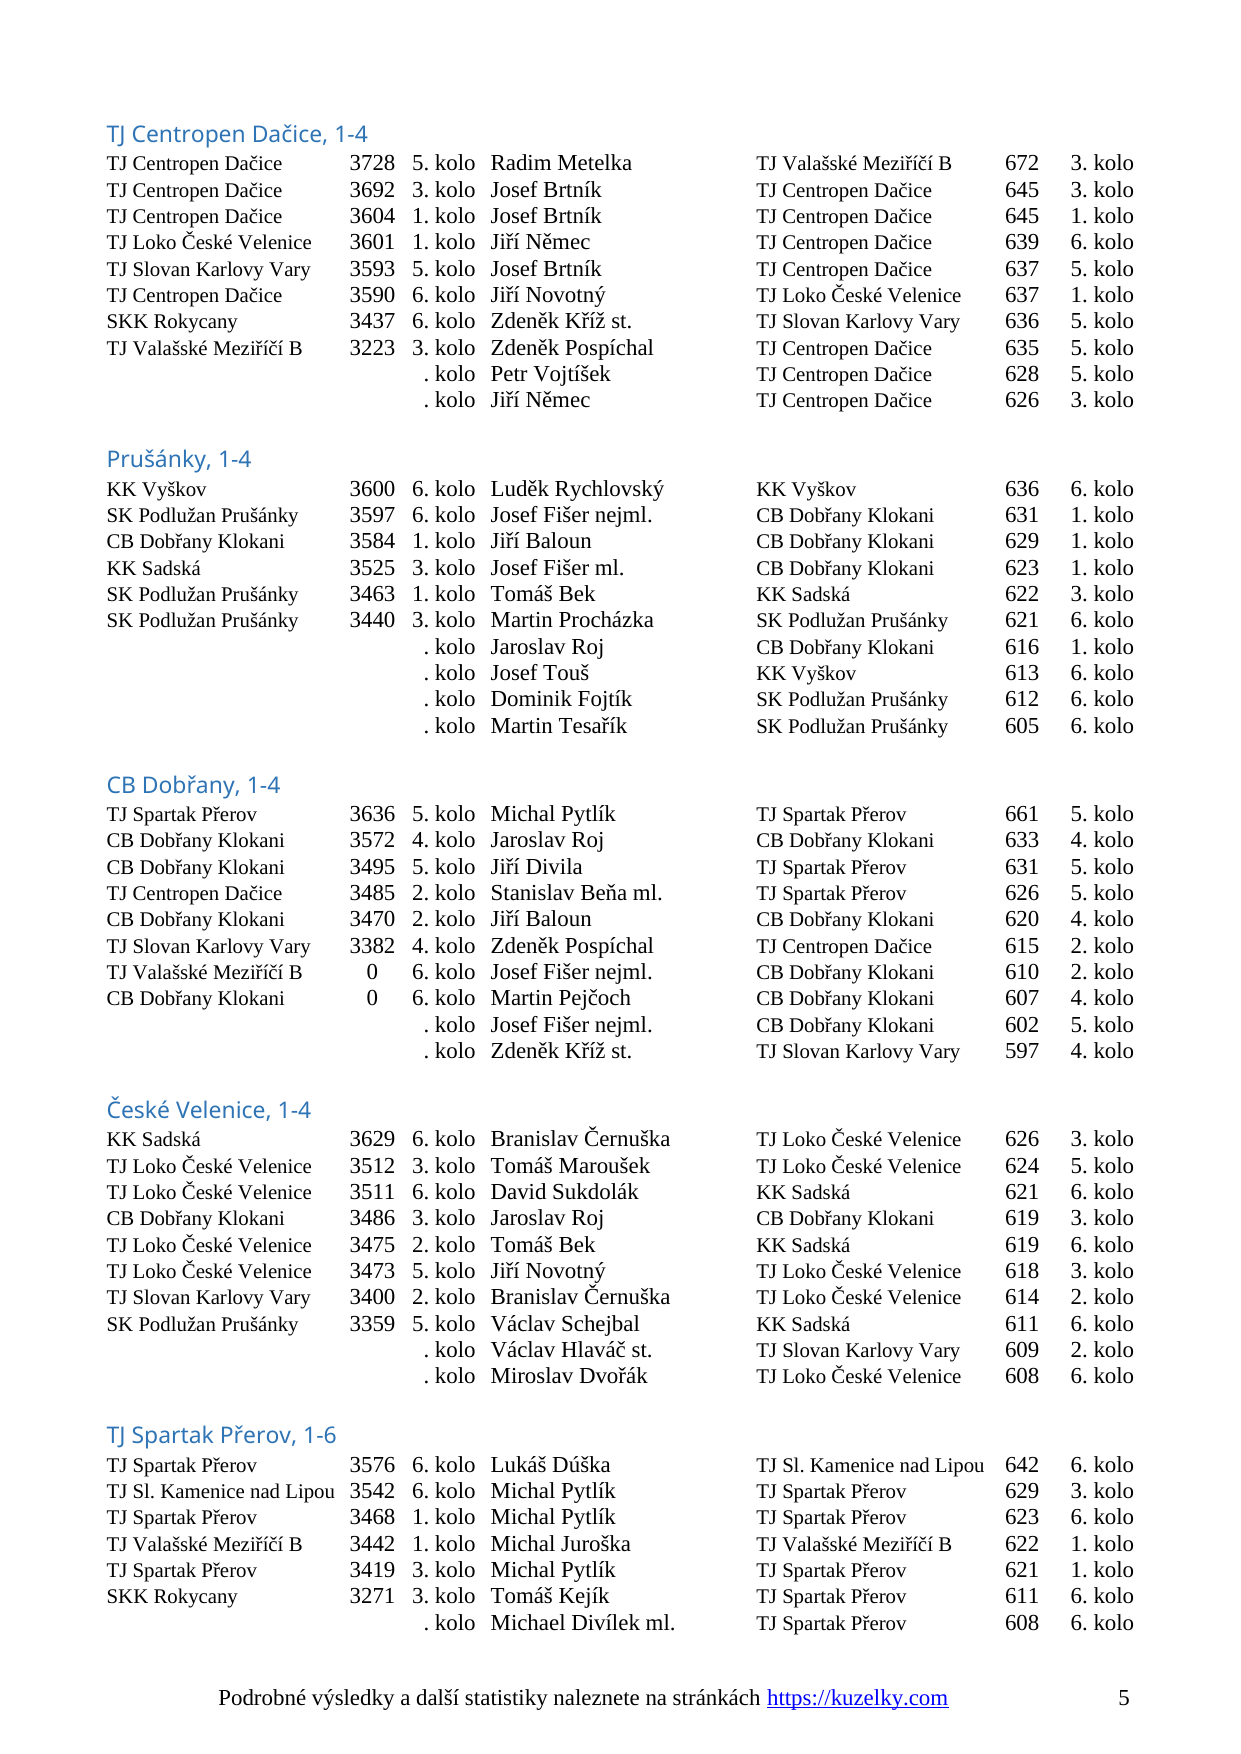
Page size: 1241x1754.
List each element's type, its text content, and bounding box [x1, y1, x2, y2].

text . kolo Miroslav Dvořák TJ Loko České Velenice 608 6. kolo [106, 1362, 1134, 1389]
text TJ Spartak Přerov 3468 1. kolo Michal Pytlík TJ Spartak Přerov 623 6. kolo [106, 1503, 1134, 1530]
text SK Podlužan Prušánky 3440 3. kolo Martin Procházka SK Podlužan Prušánky 621 6. kolo [106, 606, 1134, 633]
text TJ Loko České Velenice 3473 5. kolo Jiří Novotný TJ Loko České Velenice 618 3. kolo [106, 1257, 1134, 1283]
text . kolo Jaroslav Roj CB Dobřany Klokani 616 1. kolo [106, 633, 1134, 659]
text TJ Slovan Karlovy Vary 3382 4. kolo Zdeněk Pospíchal TJ Centropen Dačice 615 2. kolo [106, 932, 1134, 958]
text TJ Spartak Přerov 3419 3. kolo Michal Pytlík TJ Spartak Přerov 621 1. kolo [106, 1556, 1134, 1582]
text SK Podlužan Prušánky 3597 6. kolo Josef Fišer nejml. CB Dobřany Klokani 631 1. kolo [106, 501, 1134, 527]
text . kolo Michael Divílek ml. TJ Spartak Přerov 608 6. kolo [106, 1609, 1134, 1635]
text KK Vyškov 3600 6. kolo Luděk Rychlovský KK Vyškov 636 6. kolo [106, 475, 1134, 501]
text TJ Valašské Meziříčí B 3442 1. kolo Michal Juroška TJ Valašské Meziříčí B 622 1. kolo [106, 1530, 1134, 1556]
text TJ Slovan Karlovy Vary 3593 5. kolo Josef Brtník TJ Centropen Dačice 637 5. kolo [106, 255, 1134, 281]
text TJ Centropen Dačice 3728 5. kolo Radim Metelka TJ Valašské Meziříčí B 672 3. kolo [106, 149, 1134, 176]
text . kolo Zdeněk Kříž st. TJ Slovan Karlovy Vary 597 4. kolo [106, 1037, 1134, 1063]
text . kolo Petr Vojtíšek TJ Centropen Dačice 628 5. kolo [106, 360, 1134, 387]
text CB Dobřany Klokani 3572 4. kolo Jaroslav Roj CB Dobřany Klokani 633 4. kolo [106, 826, 1134, 853]
text TJ Centropen Dačice 3590 6. kolo Jiří Novotný TJ Loko České Velenice 637 1. kolo [106, 281, 1134, 307]
text TJ Valašské Meziříčí B 0 6. kolo Josef Fišer nejml. CB Dobřany Klokani 610 2. kolo [106, 958, 1134, 984]
subtitle TJ Centropen Dačice, 1-4 [106, 118, 1134, 149]
text CB Dobřany Klokani 3486 3. kolo Jaroslav Roj CB Dobřany Klokani 619 3. kolo [106, 1204, 1134, 1231]
text TJ Loko České Velenice 3512 3. kolo Tomáš Maroušek TJ Loko České Velenice 624 5. kolo [106, 1152, 1134, 1178]
text TJ Loko České Velenice 3601 1. kolo Jiří Němec TJ Centropen Dačice 639 6. kolo [106, 228, 1134, 255]
text TJ Loko České Velenice 3511 6. kolo David Sukdolák KK Sadská 621 6. kolo [106, 1178, 1134, 1204]
subtitle CB Dobřany, 1-4 [106, 769, 1134, 800]
text . kolo Martin Tesařík SK Podlužan Prušánky 605 6. kolo [106, 712, 1134, 738]
text SKK Rokycany 3271 3. kolo Tomáš Kejík TJ Spartak Přerov 611 6. kolo [106, 1582, 1134, 1609]
text CB Dobřany Klokani 0 6. kolo Martin Pejčoch CB Dobřany Klokani 607 4. kolo [106, 984, 1134, 1011]
text . kolo Dominik Fojtík SK Podlužan Prušánky 612 6. kolo [106, 686, 1134, 712]
text KK Sadská 3629 6. kolo Branislav Černuška TJ Loko České Velenice 626 3. kolo [106, 1125, 1134, 1152]
text TJ Sl. Kamenice nad Lipou 3542 6. kolo Michal Pytlík TJ Spartak Přerov 629 3. kolo [106, 1477, 1134, 1503]
text TJ Spartak Přerov 3576 6. kolo Lukáš Dúška TJ Sl. Kamenice nad Lipou 642 6. kolo [106, 1451, 1134, 1477]
text TJ Slovan Karlovy Vary 3400 2. kolo Branislav Černuška TJ Loko České Velenice 614 2. kolo [106, 1283, 1134, 1310]
text TJ Centropen Dačice 3485 2. kolo Stanislav Beňa ml. TJ Spartak Přerov 626 5. kolo [106, 879, 1134, 905]
text . kolo Josef Fišer nejml. CB Dobřany Klokani 602 5. kolo [106, 1011, 1134, 1037]
text CB Dobřany Klokani 3495 5. kolo Jiří Divila TJ Spartak Přerov 631 5. kolo [106, 853, 1134, 879]
text TJ Centropen Dačice 3604 1. kolo Josef Brtník TJ Centropen Dačice 645 1. kolo [106, 202, 1134, 228]
text CB Dobřany Klokani 3470 2. kolo Jiří Baloun CB Dobřany Klokani 620 4. kolo [106, 905, 1134, 932]
subtitle TJ Spartak Přerov, 1-6 [106, 1419, 1134, 1451]
text SKK Rokycany 3437 6. kolo Zdeněk Kříž st. TJ Slovan Karlovy Vary 636 5. kolo [106, 307, 1134, 334]
subtitle České Velenice, 1-4 [106, 1094, 1134, 1125]
text CB Dobřany Klokani 3584 1. kolo Jiří Baloun CB Dobřany Klokani 629 1. kolo [106, 527, 1134, 554]
text SK Podlužan Prušánky 3359 5. kolo Václav Schejbal KK Sadská 611 6. kolo [106, 1310, 1134, 1336]
text KK Sadská 3525 3. kolo Josef Fišer ml. CB Dobřany Klokani 623 1. kolo [106, 554, 1134, 580]
text TJ Spartak Přerov 3636 5. kolo Michal Pytlík TJ Spartak Přerov 661 5. kolo [106, 800, 1134, 826]
text TJ Centropen Dačice 3692 3. kolo Josef Brtník TJ Centropen Dačice 645 3. kolo [106, 176, 1134, 202]
text . kolo Václav Hlaváč st. TJ Slovan Karlovy Vary 609 2. kolo [106, 1336, 1134, 1362]
text TJ Valašské Meziříčí B 3223 3. kolo Zdeněk Pospíchal TJ Centropen Dačice 635 5. kolo [106, 334, 1134, 360]
text TJ Loko České Velenice 3475 2. kolo Tomáš Bek KK Sadská 619 6. kolo [106, 1231, 1134, 1257]
text . kolo Josef Touš KK Vyškov 613 6. kolo [106, 659, 1134, 686]
text SK Podlužan Prušánky 3463 1. kolo Tomáš Bek KK Sadská 622 3. kolo [106, 580, 1134, 606]
subtitle Prušánky, 1-4 [106, 443, 1134, 475]
text . kolo Jiří Němec TJ Centropen Dačice 626 3. kolo [106, 387, 1134, 413]
